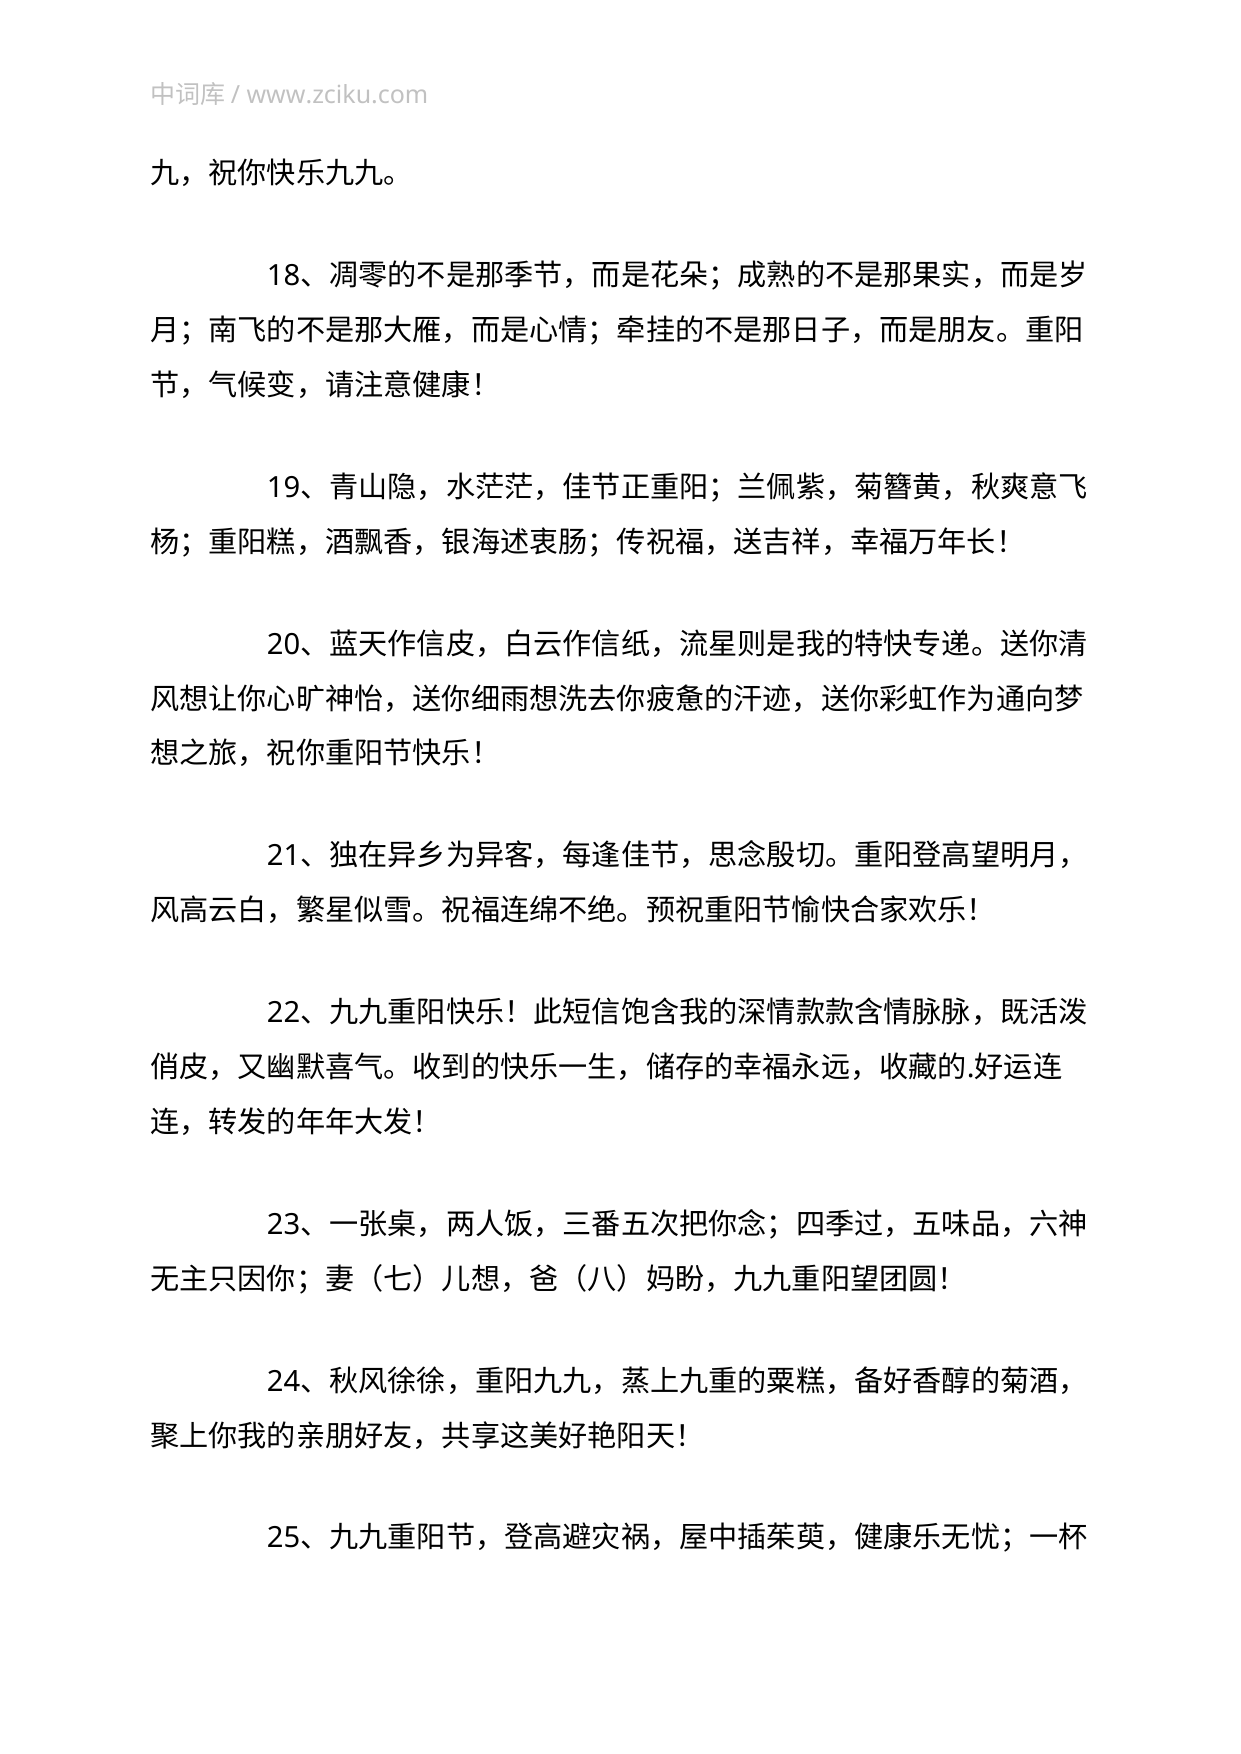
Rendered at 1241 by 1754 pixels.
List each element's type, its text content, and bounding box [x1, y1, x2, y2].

text 20、蓝天作信皮，白云作信纸，流星则是我的特快专递。送你清风想让你心旷神怡，送你细雨想洗去你疲惫的汗迹，送你彩虹作为通向梦想之旅，祝你重阳节快乐！ [150, 620, 1090, 772]
text 18、凋零的不是那季节，而是花朵；成熟的不是那果实，而是岁月；南飞的不是那大雁，而是心情；牵挂的不是那日子，而是朋友。重阳节，气候变，请注意健康！ [150, 252, 1090, 404]
text 22、九九重阳快乐！此短信饱含我的深情款款含情脉脉，既活泼俏皮，又幽默喜气。收到的快乐一生，储存的幸福永远，收藏的.好运连连，转发的年年大发！ [150, 989, 1090, 1141]
text 24、秋风徐徐，重阳九九，蒸上九重的粟糕，备好香醇的菊酒，聚上你我的亲朋好友，共享这美好艳阳天！ [150, 1357, 1090, 1454]
text 21、独在异乡为异客，每逢佳节，思念殷切。重阳登高望明月，风高云白，繁星似雪。祝福连绵不绝。预祝重阳节愉快合家欢乐！ [150, 832, 1090, 929]
text 19、青山隐，水茫茫，佳节正重阳；兰佩紫，菊簪黄，秋爽意飞杨；重阳糕，酒飘香，银海述衷肠；传祝福，送吉祥，幸福万年长！ [150, 463, 1090, 561]
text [150, 1514, 1090, 1556]
text 23、一张桌，两人饭，三番五次把你念；四季过，五味品，六神无主只因你；妻（七）儿想，爸（八）妈盼，九九重阳望团圆！ [150, 1200, 1090, 1298]
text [150, 150, 1090, 192]
